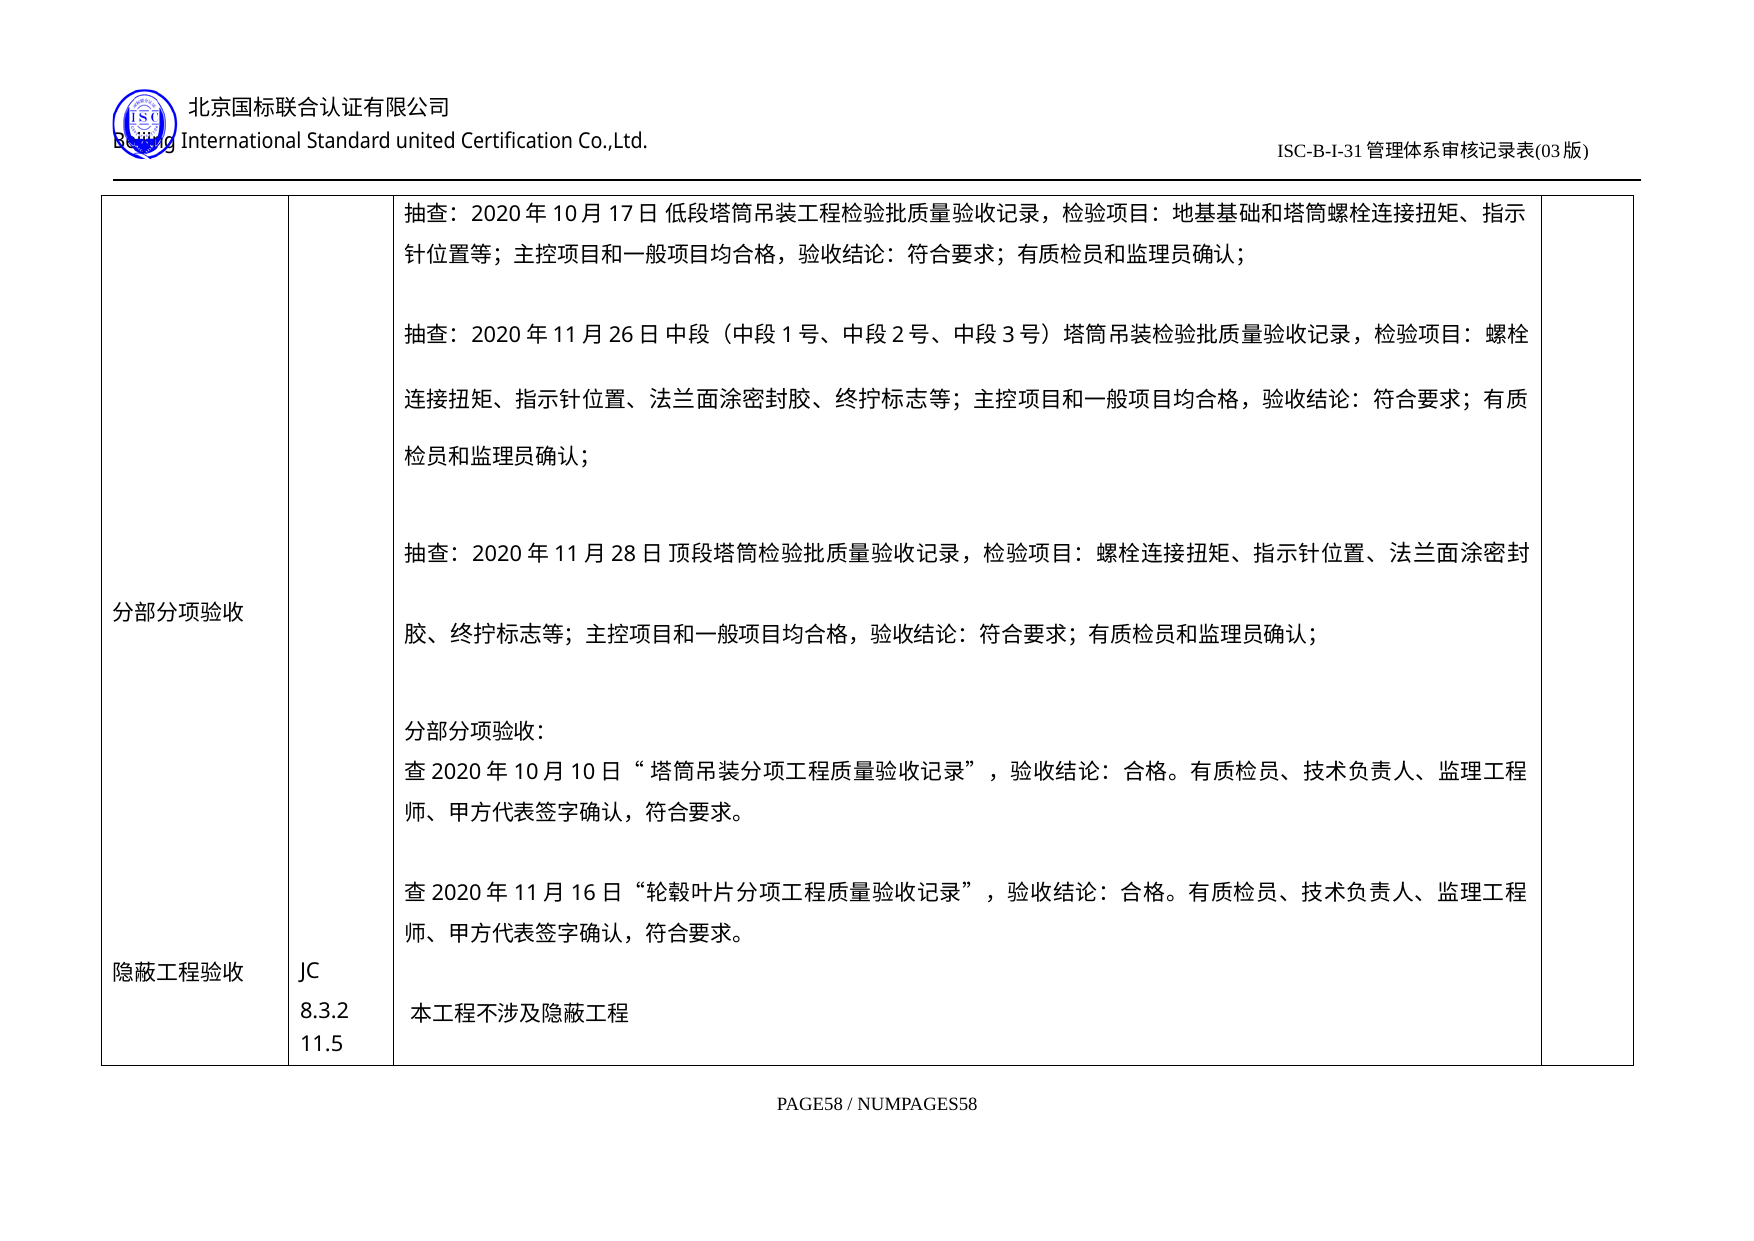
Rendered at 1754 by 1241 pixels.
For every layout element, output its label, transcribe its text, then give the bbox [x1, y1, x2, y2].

picture [112, 89, 180, 158]
table_cell JC 11.1 11.2 11.3 Q 8.1 8.6 JC 8.3.2 11.5 Q 8.7 10.2 JC 11.4 Q 7.1.5 [289, 196, 393, 1065]
table_cell 施工质量检查与验收 施工质量检查验收 检验批验收 分部分项验收 隐蔽工程验收 竣工验收 施工质量问题处理 不合格品的处理 检测设备管理 [102, 196, 288, 1065]
table_cell [1542, 196, 1633, 1065]
